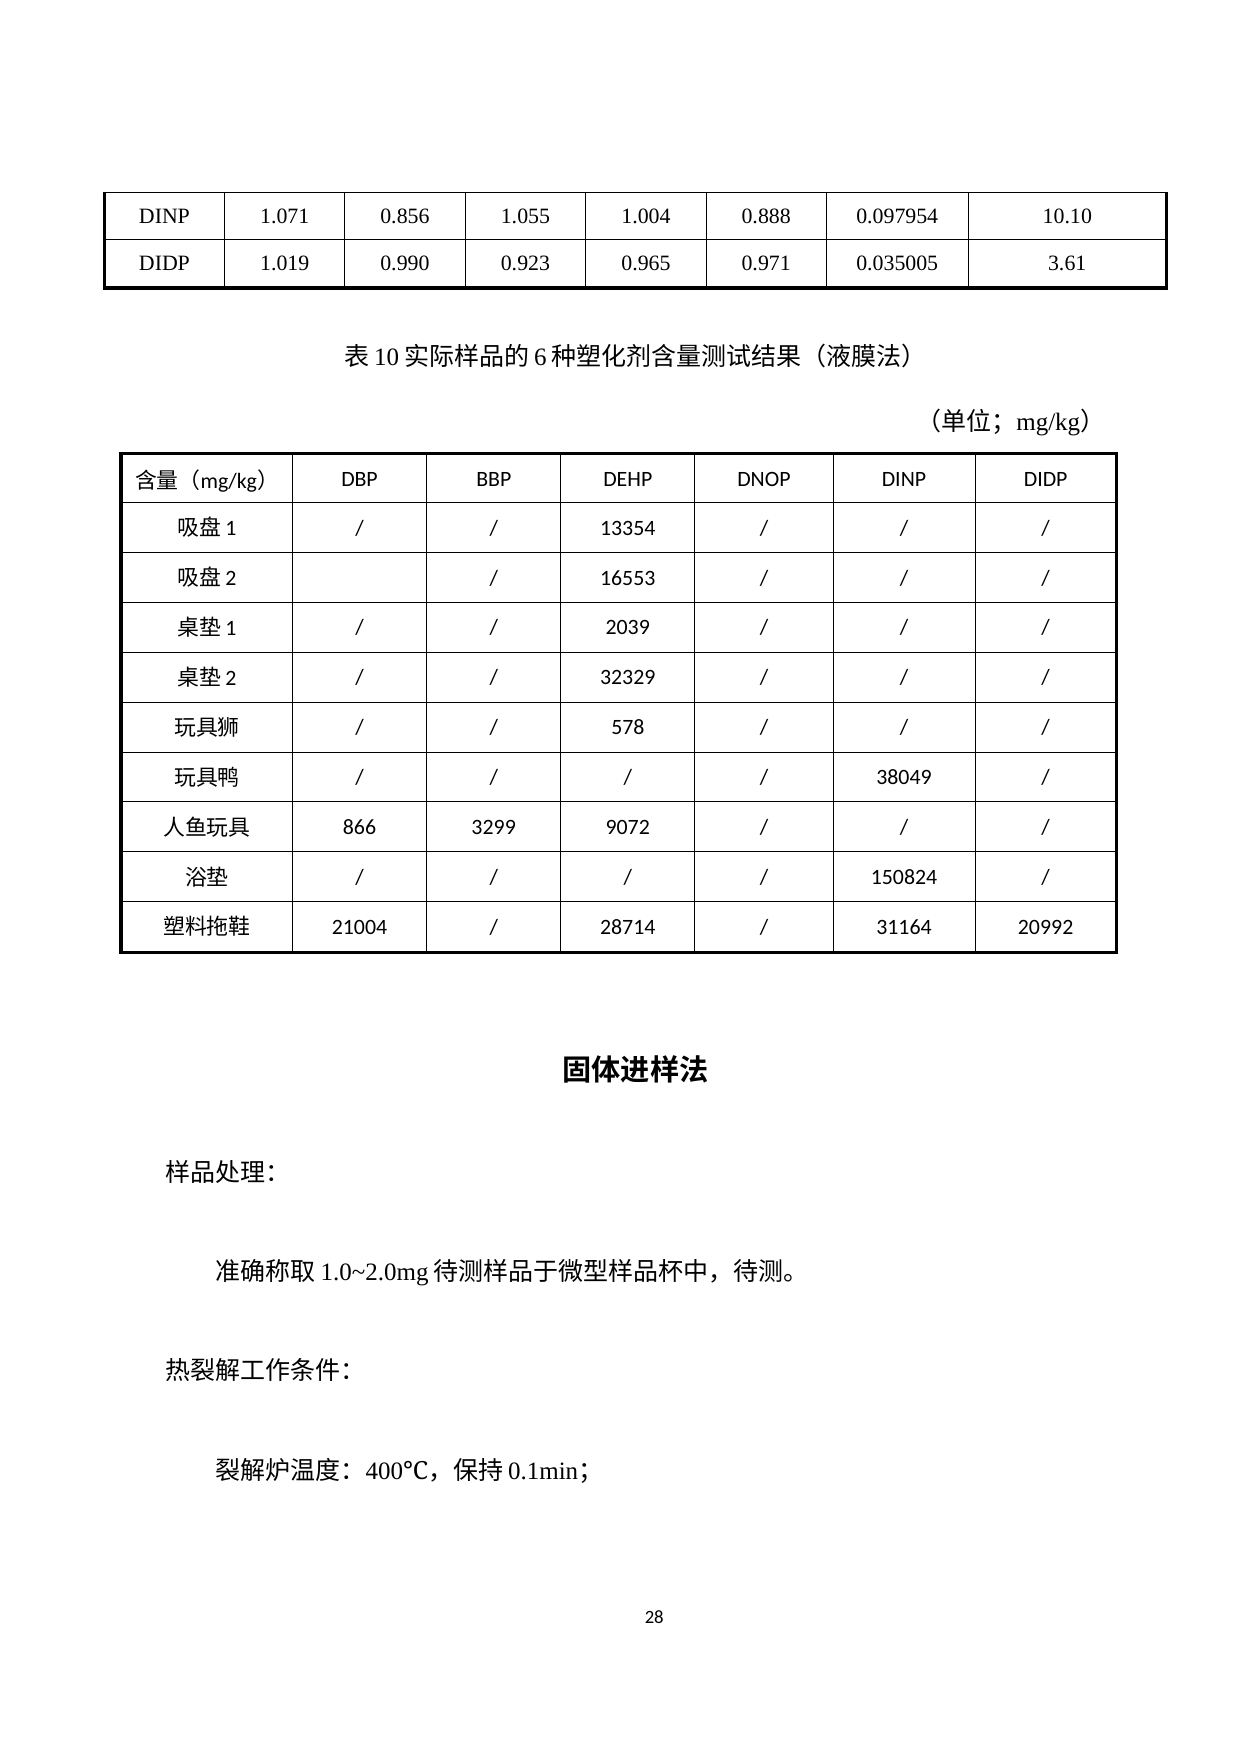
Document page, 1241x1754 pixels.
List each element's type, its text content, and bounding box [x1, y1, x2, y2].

table_cell / [834, 703, 975, 751]
table_cell / [293, 753, 426, 801]
table_cell / [427, 753, 560, 801]
table_header BBP [427, 455, 560, 502]
table_cell / [976, 802, 1115, 851]
table_cell 玩具鸭 [123, 753, 292, 801]
table_cell 20992 [976, 902, 1115, 951]
table_cell 0.097954 [827, 193, 968, 239]
table_cell 13354 [561, 503, 694, 552]
table_cell 1.004 [586, 193, 706, 239]
table_cell 吸盘1 [123, 503, 292, 552]
table_cell 150824 [834, 852, 975, 901]
table_cell [293, 553, 426, 602]
table_cell / [293, 703, 426, 751]
table_cell 16553 [561, 553, 694, 602]
table_header DBP [293, 455, 426, 502]
table_header 含量（mg/kg） [123, 455, 292, 502]
table_cell 0.888 [707, 193, 826, 239]
table_cell / [427, 553, 560, 602]
table_cell / [695, 902, 833, 951]
table_cell / [834, 802, 975, 851]
table_cell / [834, 603, 975, 652]
table_cell / [427, 603, 560, 652]
table_cell 0.856 [345, 193, 465, 239]
table_cell / [427, 653, 560, 701]
table_cell 0.965 [586, 240, 706, 286]
table_cell 3299 [427, 802, 560, 851]
table_cell DINP [106, 193, 224, 239]
table_cell 桌垫1 [123, 603, 292, 652]
table_cell 人鱼玩具 [123, 802, 292, 851]
table_cell / [427, 852, 560, 901]
list 准确称取1.0~2.0mg待测样品于微型样品杯中，待测。 [165, 1237, 1105, 1302]
table_cell 1.071 [225, 193, 344, 239]
table_cell 0.035005 [827, 240, 968, 286]
table_cell / [834, 653, 975, 701]
table_cell 21004 [293, 902, 426, 951]
table_cell / [695, 553, 833, 602]
table_cell 1.019 [225, 240, 344, 286]
table_cell / [976, 653, 1115, 701]
table_cell 32329 [561, 653, 694, 701]
table_cell / [561, 753, 694, 801]
text 表10实际样品的6种塑化剂含量测试结果（液膜法） [165, 322, 1105, 387]
table_cell 0.971 [707, 240, 826, 286]
list 热裂解工作条件： [165, 1336, 1105, 1401]
table_cell / [695, 753, 833, 801]
table_cell / [293, 653, 426, 701]
table_cell 31164 [834, 902, 975, 951]
table_cell 1.055 [466, 193, 585, 239]
text （单位；mg/kg） [165, 387, 1105, 452]
list 样品处理： [165, 1138, 1105, 1203]
table_cell / [695, 852, 833, 901]
table_cell 3.61 [969, 240, 1165, 286]
table_cell 9072 [561, 802, 694, 851]
table_cell 吸盘2 [123, 553, 292, 602]
table_cell / [695, 802, 833, 851]
table_cell / [427, 503, 560, 552]
list 裂解炉温度：400℃，保持0.1min； [165, 1436, 1105, 1501]
table_cell / [976, 553, 1115, 602]
table_cell 28714 [561, 902, 694, 951]
table_cell / [293, 503, 426, 552]
table_cell / [976, 703, 1115, 751]
table_cell / [695, 503, 833, 552]
table_cell 578 [561, 703, 694, 751]
table_cell / [834, 503, 975, 552]
list 固体进样法 [165, 1035, 1105, 1100]
table_cell / [695, 653, 833, 701]
table_header DNOP [695, 455, 833, 502]
table_cell DIDP [106, 240, 224, 286]
table_header DEHP [561, 455, 694, 502]
table_cell 0.923 [466, 240, 585, 286]
table_cell / [976, 603, 1115, 652]
table_cell / [293, 603, 426, 652]
table_cell 浴垫 [123, 852, 292, 901]
table_cell 塑料拖鞋 [123, 902, 292, 951]
table_cell 38049 [834, 753, 975, 801]
table_cell / [695, 703, 833, 751]
table_cell / [976, 753, 1115, 801]
table_cell 866 [293, 802, 426, 851]
table_cell 玩具狮 [123, 703, 292, 751]
table_cell / [695, 603, 833, 652]
table_cell 0.990 [345, 240, 465, 286]
table_cell / [834, 553, 975, 602]
table_cell / [976, 503, 1115, 552]
table_header DINP [834, 455, 975, 502]
table_cell / [976, 852, 1115, 901]
table_cell / [561, 852, 694, 901]
table_cell 2039 [561, 603, 694, 652]
table_cell 桌垫2 [123, 653, 292, 701]
table_header DIDP [976, 455, 1115, 502]
table_cell 10.10 [969, 193, 1165, 239]
table_cell / [427, 703, 560, 751]
table_cell / [293, 852, 426, 901]
table_cell / [427, 902, 560, 951]
